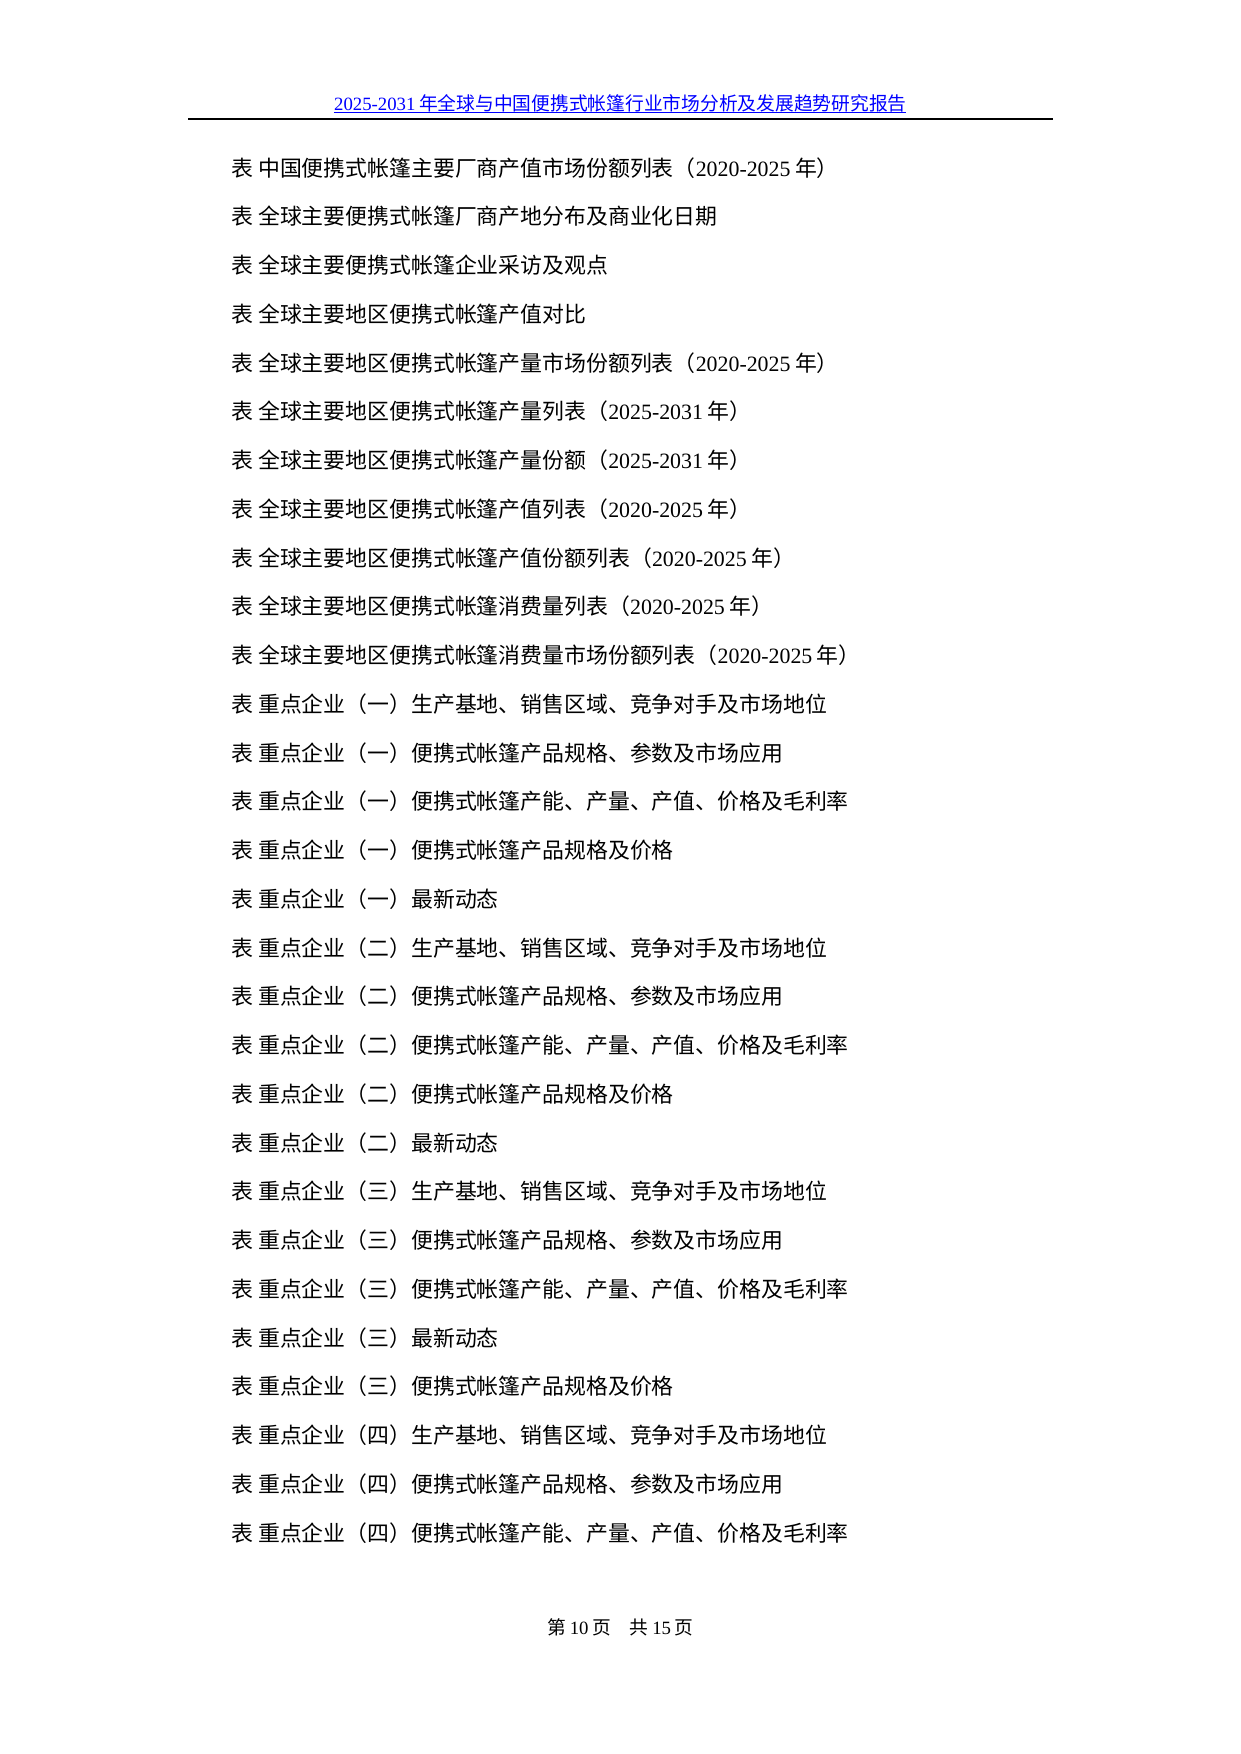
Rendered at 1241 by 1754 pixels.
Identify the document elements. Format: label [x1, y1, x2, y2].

text [187, 150, 1053, 1548]
